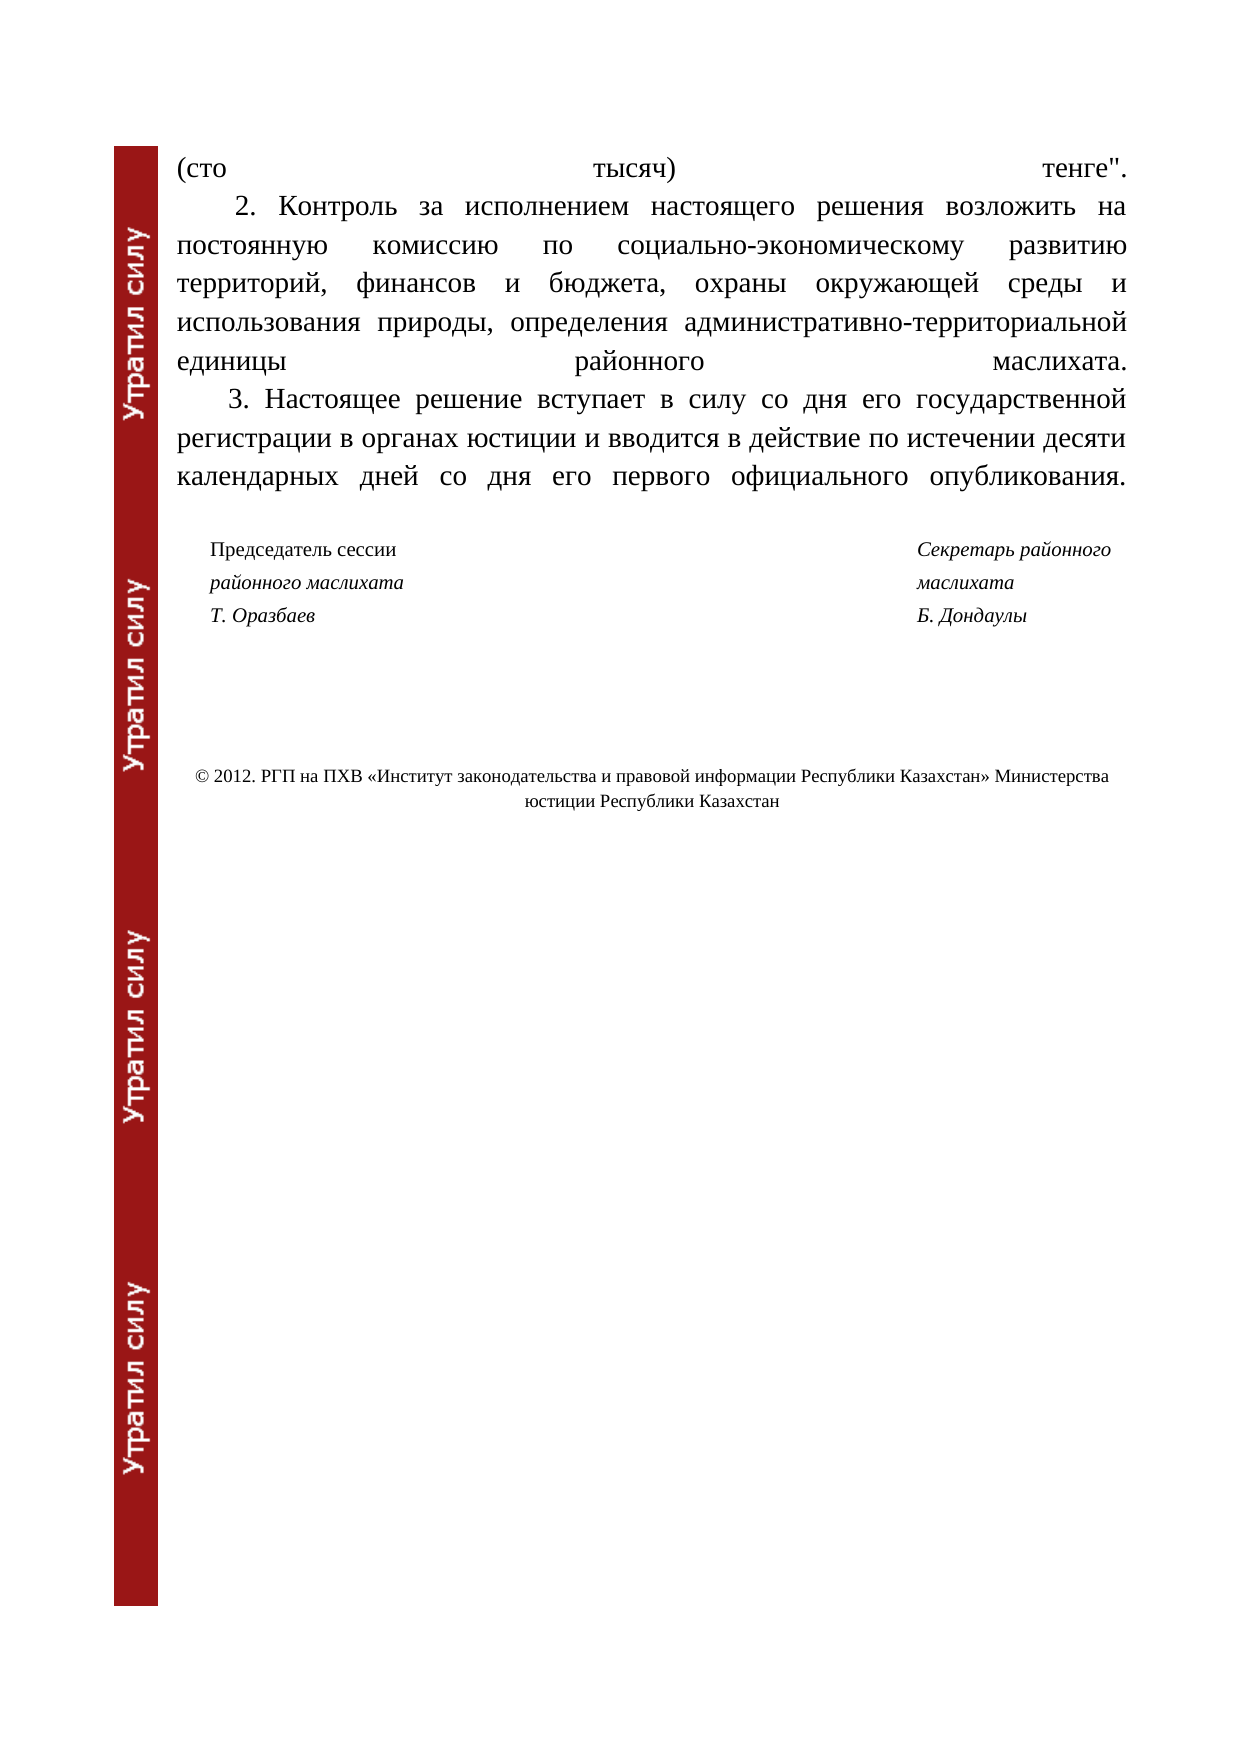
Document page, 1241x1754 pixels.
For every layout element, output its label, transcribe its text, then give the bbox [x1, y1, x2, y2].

table_cell маслихата [913, 569, 1240, 602]
picture [114, 530, 158, 535]
table_header Председатель сессии [101, 535, 913, 568]
table_header Секретарь районного [913, 535, 1240, 568]
picture [114, 146, 158, 150]
picture [114, 811, 158, 1606]
text © 2012. РГП на ПХВ «Институт законодательства и правовой информации Республики Казахстан» Министерства юстиции Республики Казахстан [112, 765, 1128, 811]
table_cell Т. Оразбаев [101, 602, 913, 635]
table_cell районного маслихата [101, 569, 913, 602]
table_cell Б. Дондаулы [913, 602, 1240, 635]
picture [114, 635, 158, 765]
